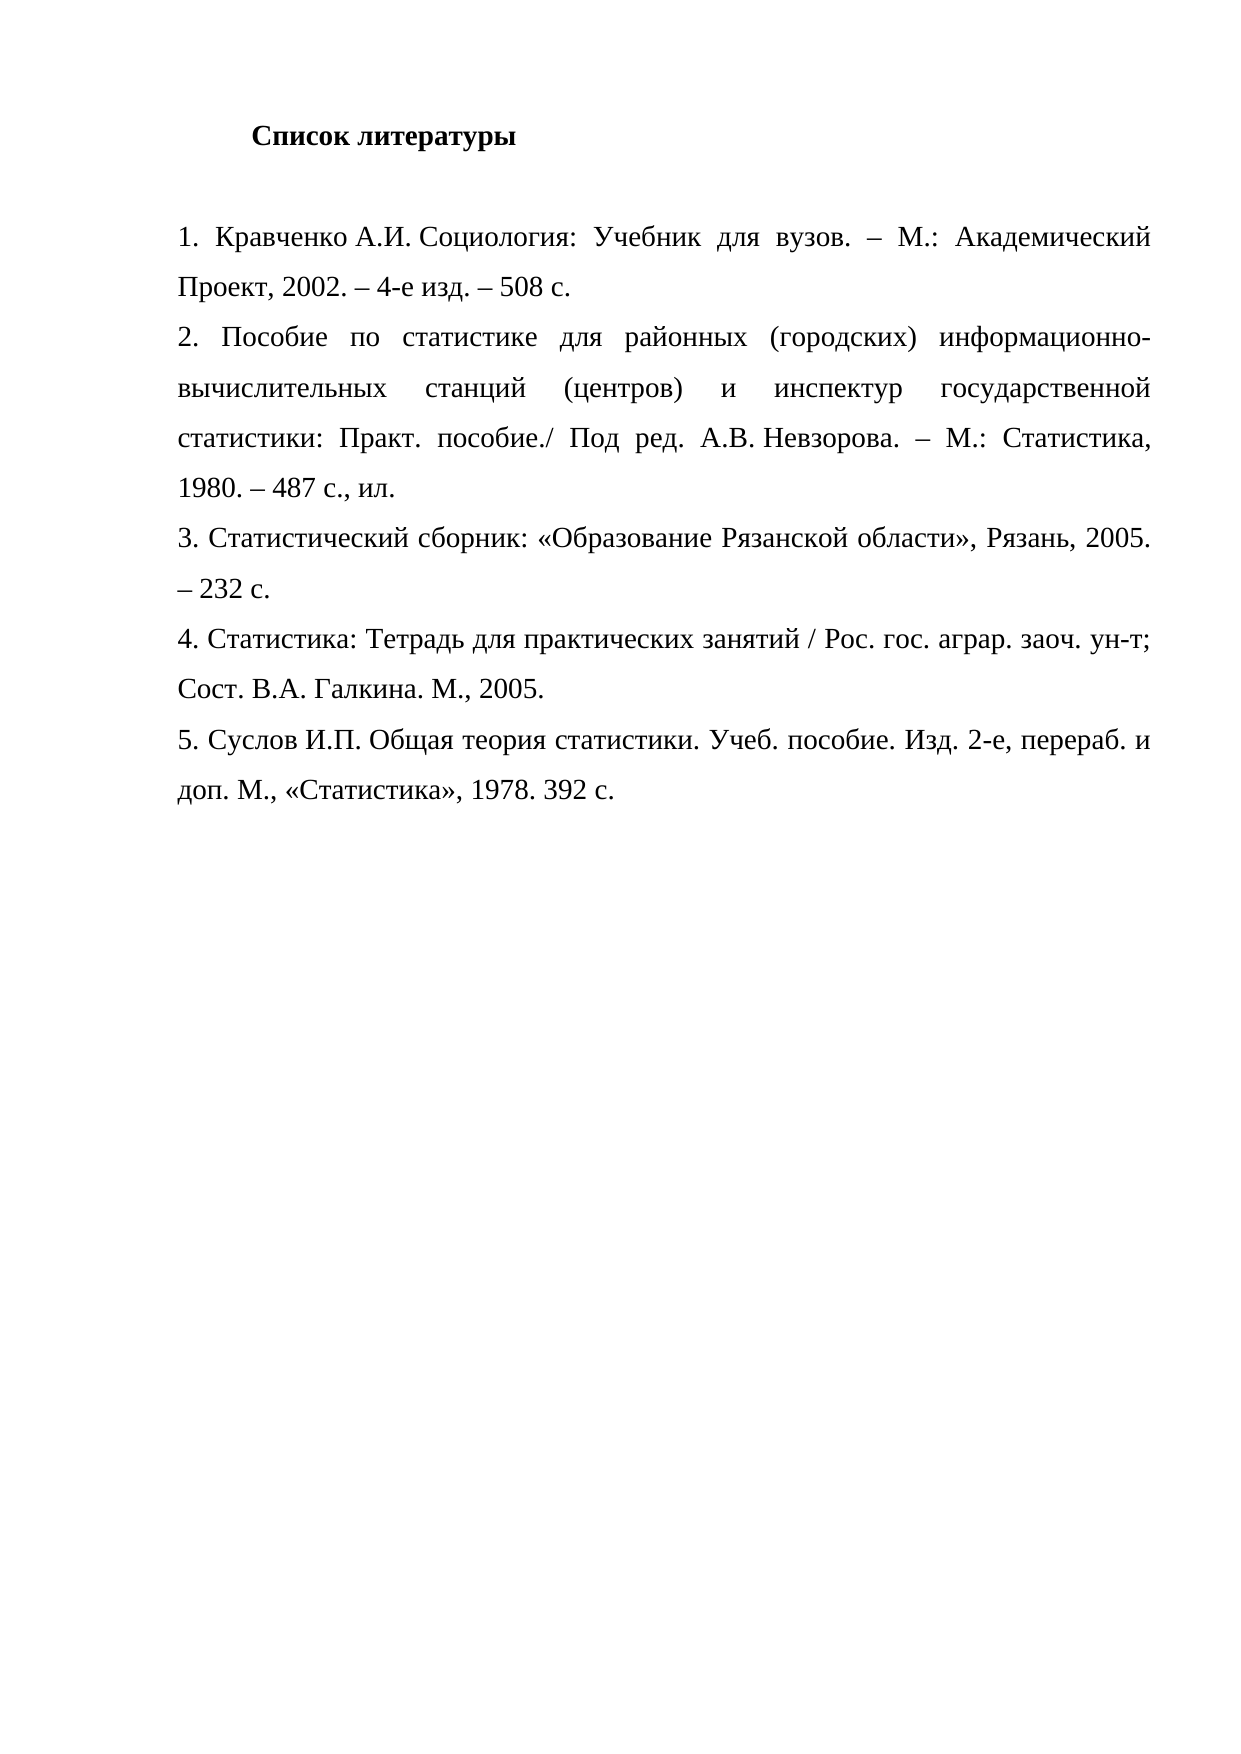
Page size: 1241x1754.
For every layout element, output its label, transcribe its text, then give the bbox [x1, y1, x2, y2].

text 1. Кравченко А.И. Социология: Учебник для вузов. – М.: Академический Проект, 2002. – 4-е изд. – 508 с. [177, 219, 1152, 303]
text 4. Статистика: Тетрадь для практических занятий / Рос. гос. аграр. заоч. ун-т; Сост. В.А. Галкина. М., 2005. [177, 621, 1152, 705]
text Список литературы [177, 118, 1152, 152]
text 2. Пособие по статистике для районных (городских) информационно-вычислительных станций (центров) и инспектур государственной статистики: Практ. пособие./ Под ред. А.В. Невзорова. – М.: Статистика, 1980. – 487 с., ил. [177, 319, 1152, 504]
text 5. Суслов И.П. Общая теория статистики. Учеб. пособие. Изд. 2-е, перераб. и доп. М., «Статистика», 1978. 392 с. [177, 722, 1152, 806]
text 3. Статистический сборник: «Образование Рязанской области», Рязань, 2005. – 232 с. [177, 521, 1152, 604]
